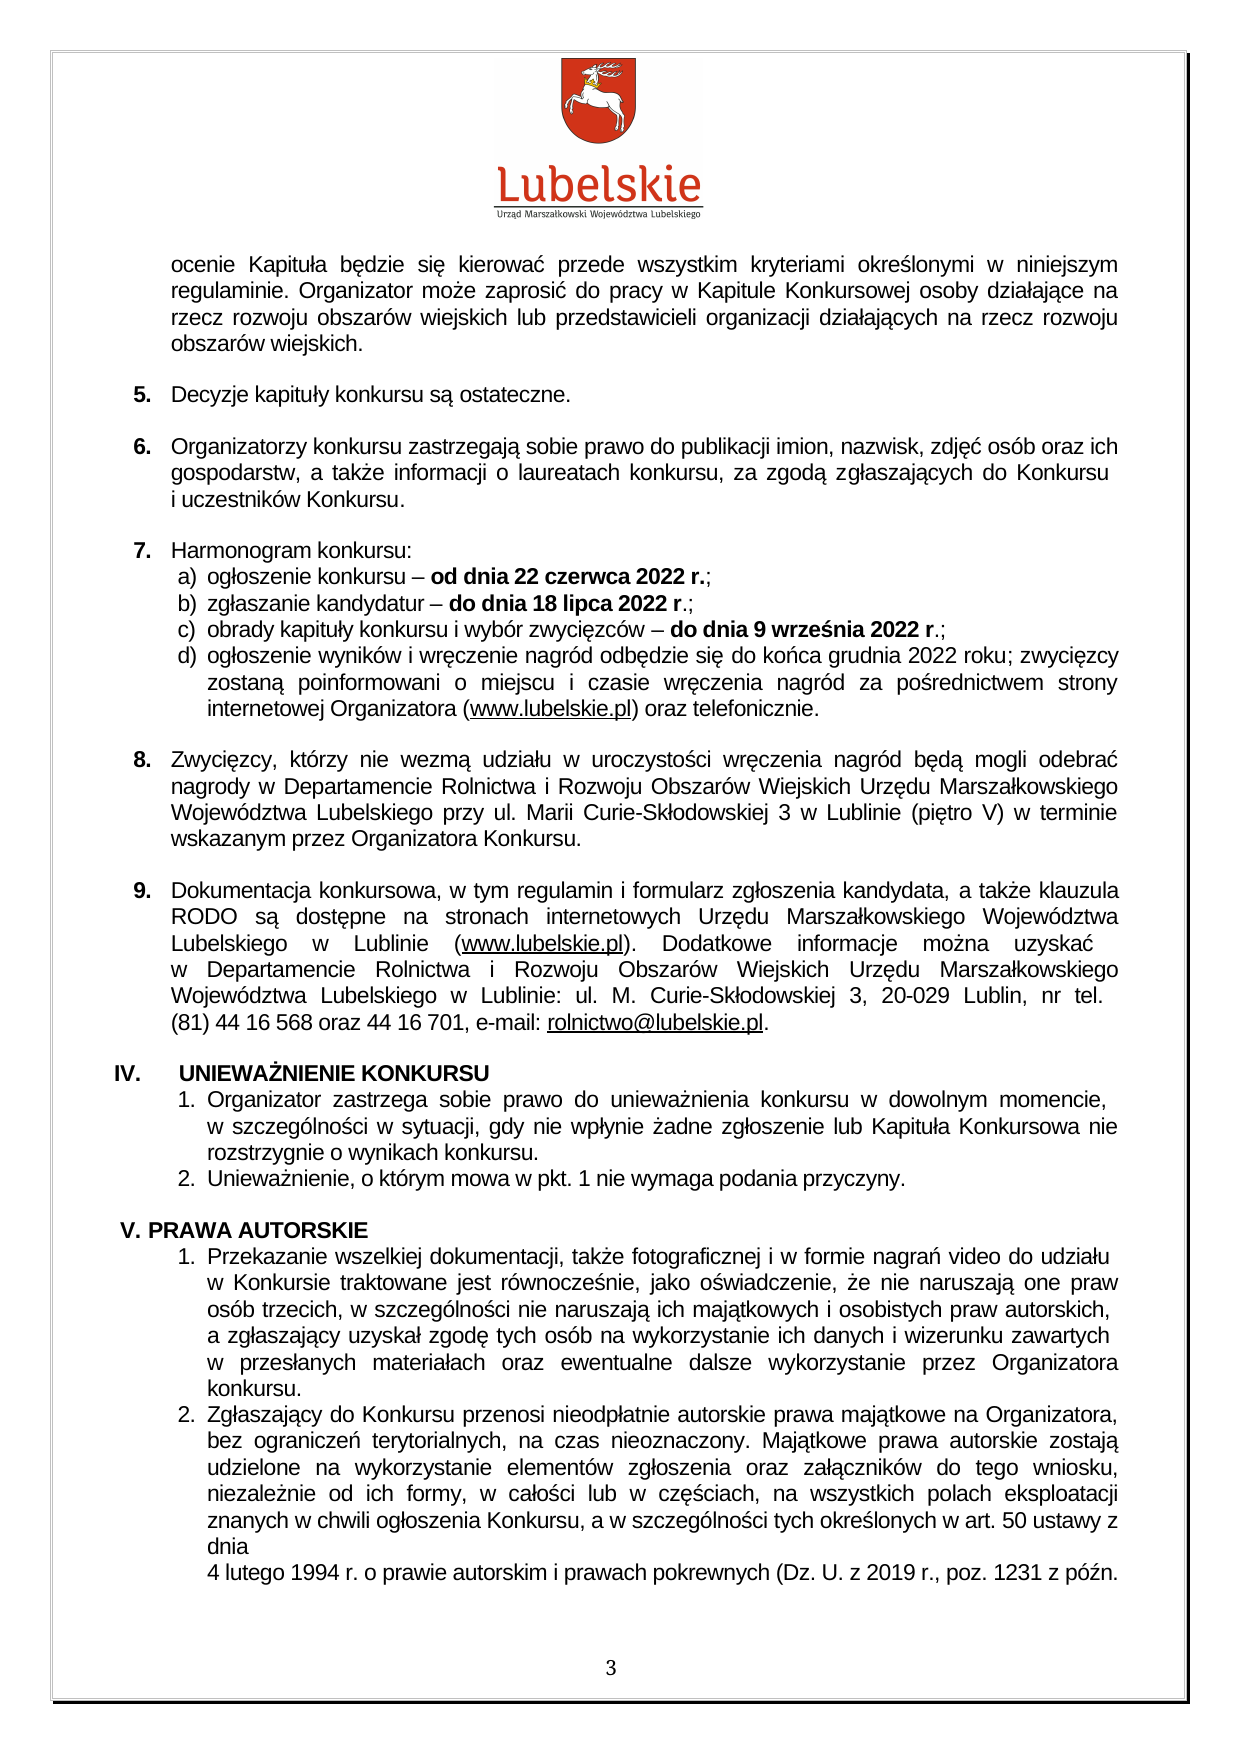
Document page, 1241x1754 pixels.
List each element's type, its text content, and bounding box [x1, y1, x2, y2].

list Organizator zastrzega sobie prawo do unieważnienia konkursu w dowolnym momencie, w szczególności w sytuacji, gdy nie wpłynie żadne zgłoszenie lub Kapituła Konkursowa nie rozstrzygnie o wynikach konkursu. [177, 1086, 1119, 1165]
list Organizatorzy konkursu zastrzegają sobie prawo do publikacji imion, nazwisk, zdjęć osób oraz ich gospodarstw, a także informacji o laureatach konkursu, za zgodą zgłaszających do Konkursu i uczestników Konkursu. [133, 433, 1119, 512]
list ogłoszenie wyników i wręczenie nagród odbędzie się do końca grudnia 2022 roku; zwycięzcy zostaną poinformowani o miejscu i czasie wręczenia nagród za pośrednictwem strony internetowej Organizatora (www.lubelskie.pl) oraz telefonicznie. [177, 642, 1119, 721]
list Harmonogram konkursu: [133, 537, 1119, 563]
list obrady kapituły konkursu i wybór zwycięzców – do dnia 9 września 2022 r.; [177, 616, 1119, 642]
list Unieważnienie, o którym mowa w pkt. 1 nie wymaga podania przyczyny. [177, 1165, 1119, 1192]
list PRAWA AUTORSKIE [141, 1217, 1119, 1243]
list Przekazanie wszelkiej dokumentacji, także fotograficznej i w formie nagrań video do udziału w Konkursie traktowane jest równocześnie, jako oświadczenie, że nie naruszają one praw osób trzecich, w szczególności nie naruszają ich majątkowych i osobistych praw autorskich, a zgłaszający uzyskał zgodę tych osób na wykorzystanie ich danych i wizerunku zawartych w przesłanych materiałach oraz ewentualne dalsze wykorzystanie przez Organizatora konkursu. [177, 1243, 1119, 1401]
list Zwycięzcy, którzy nie wezmą udziału w uroczystości wręczenia nagród będą mogli odebrać nagrody w Departamencie Rolnictwa i Rozwoju Obszarów Wiejskich Urzędu Marszałkowskiego Województwa Lubelskiego przy ul. Marii Curie-Skłodowskiej 3 w Lublinie (piętro V) w terminie wskazanym przez Organizatora Konkursu. [133, 746, 1119, 852]
list Dokumentacja konkursowa, w tym regulamin i formularz zgłoszenia kandydata, a także klauzula RODO są dostępne na stronach internetowych Urzędu Marszałkowskiego Województwa Lubelskiego w Lublinie (www.lubelskie.pl). Dodatkowe informacje można uzyskać w Departamencie Rolnictwa i Rozwoju Obszarów Wiejskich Urzędu Marszałkowskiego Województwa Lubelskiego w Lublinie: ul. M. Curie-Skłodowskiej 3, 20-029 Lublin, nr tel. (81) 44 16 568 oraz 44 16 701, e-mail: rolnictwo@lubelskie.pl. [133, 877, 1119, 1035]
list Decyzje kapituły konkursu są ostateczne. [133, 381, 1119, 408]
picture [493, 58, 704, 219]
list UNIEWAŻNIENIE KONKURSU [141, 1060, 1119, 1086]
list ogłoszenie konkursu – od dnia 22 czerwca 2022 r.; [177, 563, 1119, 589]
list zgłaszanie kandydatur – do dnia 18 lipca 2022 r.; [177, 589, 1119, 616]
